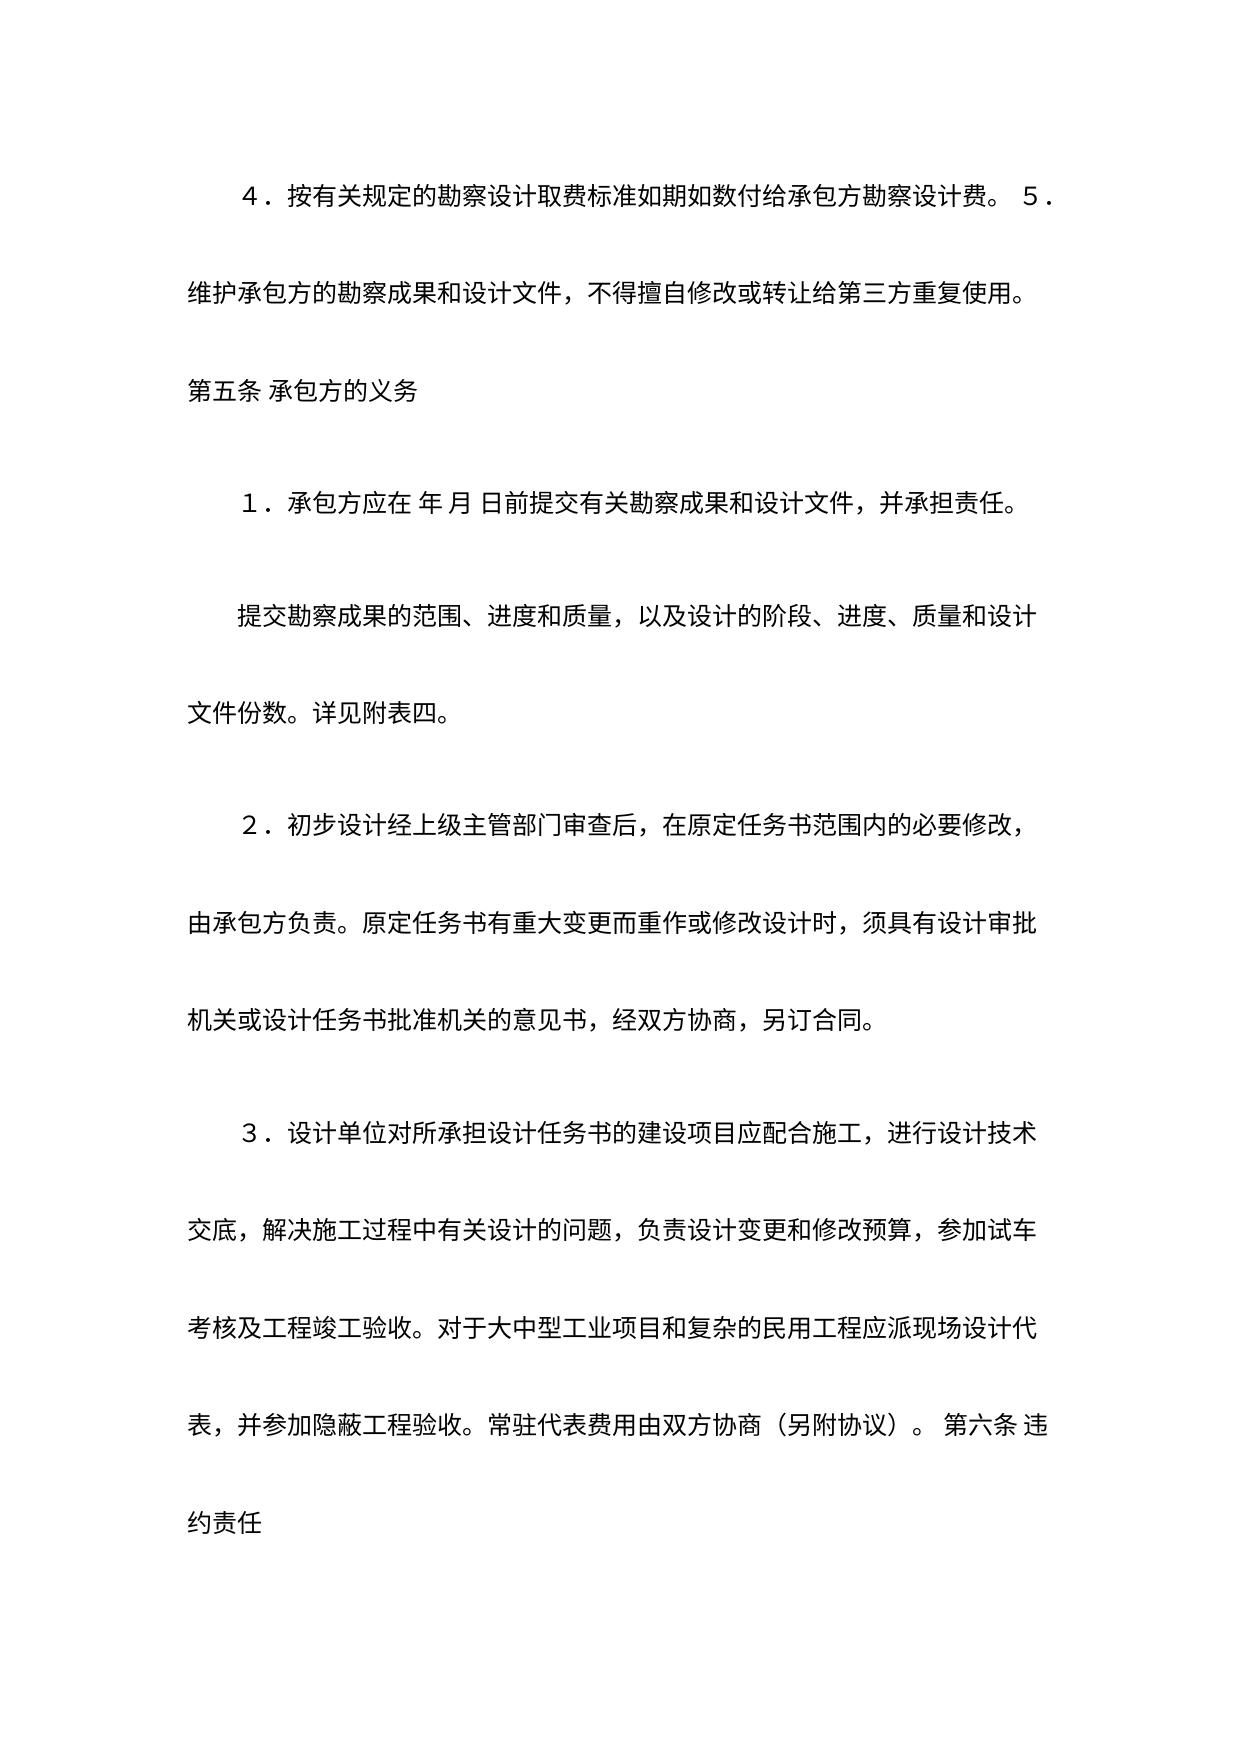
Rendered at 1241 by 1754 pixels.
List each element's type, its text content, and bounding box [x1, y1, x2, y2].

text ３．设计单位对所承担设计任务书的建设项目应配合施工，进行设计技术交底，解决施工过程中有关设计的问题，负责设计变更和修改预算，参加试车考核及工程竣工验收。对于大中型工业项目和复杂的民用工程应派现场设计代表，并参加隐蔽工程验收。常驻代表费用由双方协商（另附协议）。 第六条 违约责任 [187, 1099, 1053, 1554]
text 提交勘察成果的范围、进度和质量，以及设计的阶段、进度、质量和设计文件份数。详见附表四。 [187, 582, 1053, 744]
text ２．初步设计经上级主管部门审查后，在原定任务书范围内的必要修改，由承包方负责。原定任务书有重大变更而重作或修改设计时，须具有设计审批机关或设计任务书批准机关的意见书，经双方协商，另订合同。 [187, 791, 1053, 1051]
text ４．按有关规定的勘察设计取费标准如期如数付给承包方勘察设计费。 ５．维护承包方的勘察成果和设计文件，不得擅自修改或转让给第三方重复使用。 第五条 承包方的义务 [187, 162, 1053, 422]
text １．承包方应在 年 月 日前提交有关勘察成果和设计文件，并承担责任。 [187, 469, 1053, 534]
